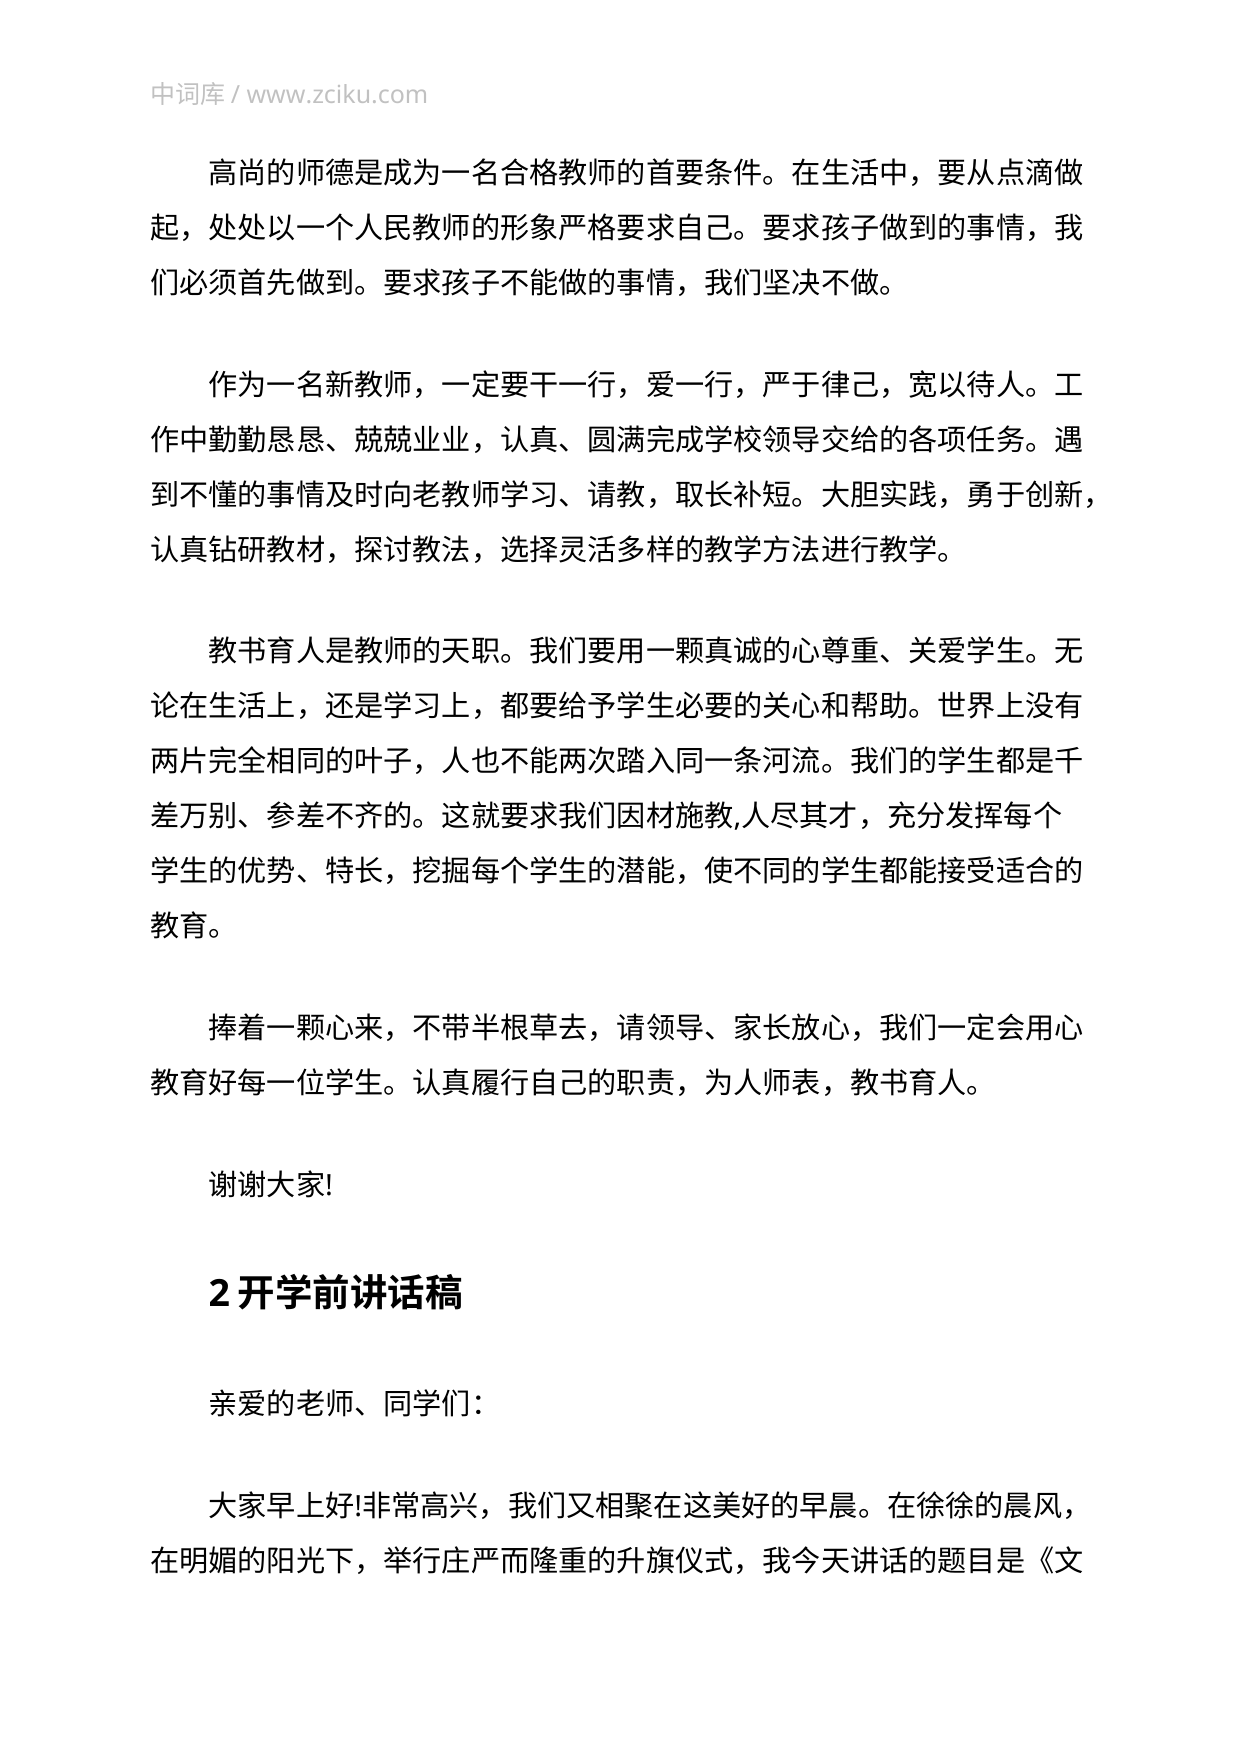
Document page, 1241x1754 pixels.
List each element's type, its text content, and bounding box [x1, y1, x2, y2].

text 高尚的师德是成为一名合格教师的首要条件。在生活中，要从点滴做起，处处以一个人民教师的形象严格要求自己。要求孩子做到的事情，我们必须首先做到。要求孩子不能做的事情，我们坚决不做。 [150, 150, 1090, 302]
text 作为一名新教师，一定要干一行，爱一行，严于律己，宽以待人。工作中勤勤恳恳、兢兢业业，认真、圆满完成学校领导交给的各项任务。遇到不懂的事情及时向老教师学习、请教，取长补短。大胆实践，勇于创新，认真钻研教材，探讨教法，选择灵活多样的教学方法进行教学。 [150, 362, 1090, 568]
text 教书育人是教师的天职。我们要用一颗真诚的心尊重、关爱学生。无论在生活上，还是学习上，都要给予学生必要的关心和帮助。世界上没有两片完全相同的叶子，人也不能两次踏入同一条河流。我们的学生都是千差万别、参差不齐的。这就要求我们因材施教,人尽其才，充分发挥每个学生的优势、特长，挖掘每个学生的潜能，使不同的学生都能接受适合的教育。 [150, 628, 1090, 945]
text 2开学前讲话稿 [150, 1263, 1090, 1317]
text 捧着一颗心来，不带半根草去，请领导、家长放心，我们一定会用心教育好每一位学生。认真履行自己的职责，为人师表，教书育人。 [150, 1004, 1090, 1102]
text 谢谢大家! [150, 1161, 1090, 1203]
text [150, 1482, 1090, 1580]
text 亲爱的老师、同学们： [150, 1381, 1090, 1423]
